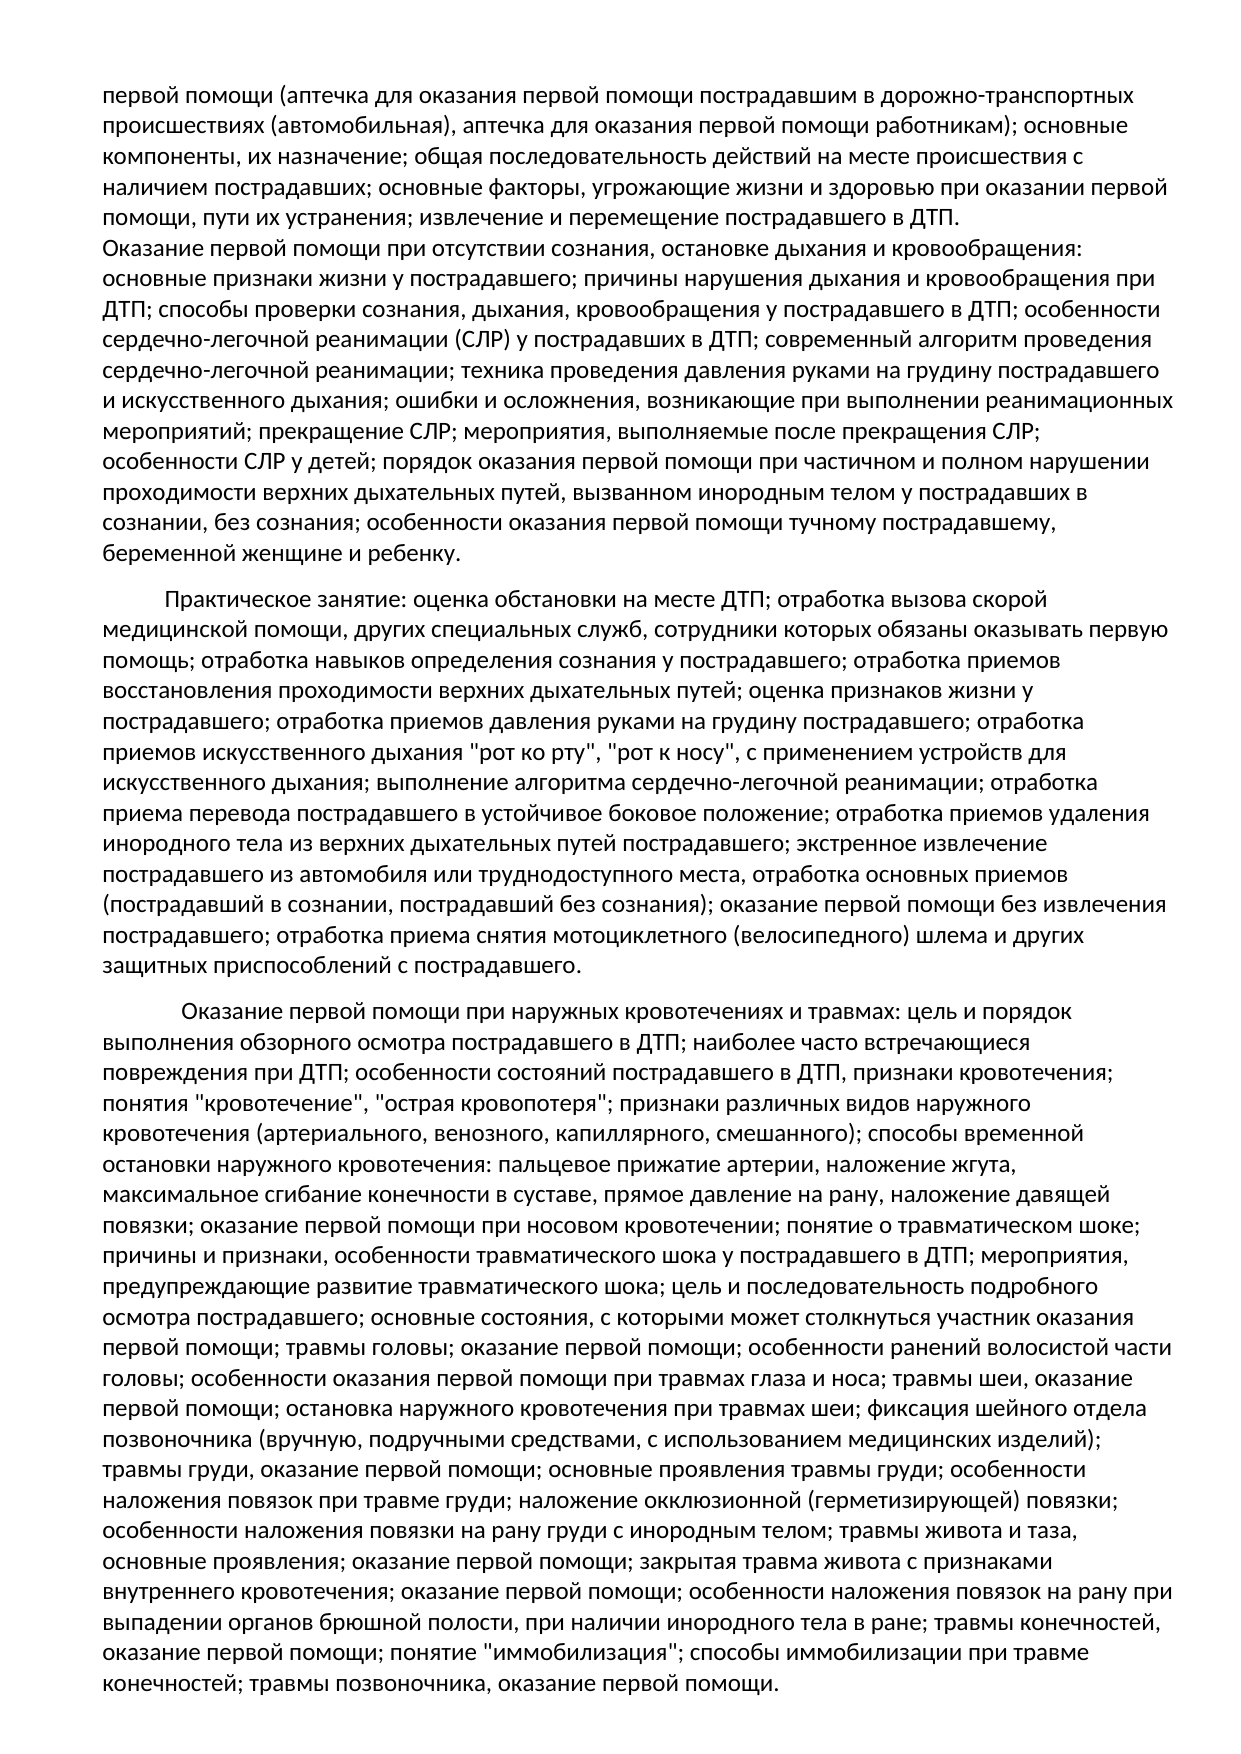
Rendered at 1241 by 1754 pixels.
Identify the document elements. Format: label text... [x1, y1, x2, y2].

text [102, 79, 1178, 232]
text Оказание первой помощи при наружных кровотечениях и травмах: цель и порядок выполнения обзорного осмотра пострадавшего в ДТП; наиболее часто встречающиеся повреждения при ДТП; особенности состояний пострадавшего в ДТП, признаки кровотечения; понятия "кровотечение", "острая кровопотеря"; признаки различных видов наружного кровотечения (артериального, венозного, капиллярного, смешанного); способы временной остановки наружного кровотечения: пальцевое прижатие артерии, наложение жгута, максимальное сгибание конечности в суставе, прямое давление на рану, наложение давящей повязки; оказание первой помощи при носовом кровотечении; понятие о травматическом шоке; причины и признаки, особенности травматического шока у пострадавшего в ДТП; мероприятия, предупреждающие развитие травматического шока; цель и последовательность подробного осмотра пострадавшего; основные состояния, с которыми может столкнуться участник оказания первой помощи; травмы головы; оказание первой помощи; особенности ранений волосистой части головы; особенности оказания первой помощи при травмах глаза и носа; травмы шеи, оказание первой помощи; остановка наружного кровотечения при травмах шеи; фиксация шейного отдела позвоночника (вручную, подручными средствами, с использованием медицинских изделий); травмы груди, оказание первой помощи; основные проявления травмы груди; особенности наложения повязок при травме груди; наложение окклюзионной (герметизирующей) повязки; особенности наложения повязки на рану груди с инородным телом; травмы живота и таза, основные проявления; оказание первой помощи; закрытая травма живота с признаками внутреннего кровотечения; оказание первой помощи; особенности наложения повязок на рану при выпадении органов брюшной полости, при наличии инородного тела в ране; травмы конечностей, оказание первой помощи; понятие "иммобилизация"; способы иммобилизации при травме конечностей; травмы позвоночника, оказание первой помощи. [102, 996, 1178, 1697]
text Практическое занятие: оценка обстановки на месте ДТП; отработка вызова скорой медицинской помощи, других специальных служб, сотрудники которых обязаны оказывать первую помощь; отработка навыков определения сознания у пострадавшего; отработка приемов восстановления проходимости верхних дыхательных путей; оценка признаков жизни у пострадавшего; отработка приемов давления руками на грудину пострадавшего; отработка приемов искусственного дыхания "рот ко рту", "рот к носу", с применением устройств для искусственного дыхания; выполнение алгоритма сердечно-легочной реанимации; отработка приема перевода пострадавшего в устойчивое боковое положение; отработка приемов удаления инородного тела из верхних дыхательных путей пострадавшего; экстренное извлечение пострадавшего из автомобиля или труднодоступного места, отработка основных приемов (пострадавший в сознании, пострадавший без сознания); оказание первой помощи без извлечения пострадавшего; отработка приема снятия мотоциклетного (велосипедного) шлема и других защитных приспособлений с пострадавшего. [102, 583, 1178, 980]
text Оказание первой помощи при отсутствии сознания, остановке дыхания и кровообращения: основные признаки жизни у пострадавшего; причины нарушения дыхания и кровообращения при ДТП; способы проверки сознания, дыхания, кровообращения у пострадавшего в ДТП; особенности сердечно-легочной реанимации (СЛР) у пострадавших в ДТП; современный алгоритм проведения сердечно-легочной реанимации; техника проведения давления руками на грудину пострадавшего и искусственного дыхания; ошибки и осложнения, возникающие при выполнении реанимационных мероприятий; прекращение СЛР; мероприятия, выполняемые после прекращения СЛР; особенности СЛР у детей; порядок оказания первой помощи при частичном и полном нарушении проходимости верхних дыхательных путей, вызванном инородным телом у пострадавших в сознании, без сознания; особенности оказания первой помощи тучному пострадавшему, беременной женщине и ребенку. [102, 232, 1178, 567]
